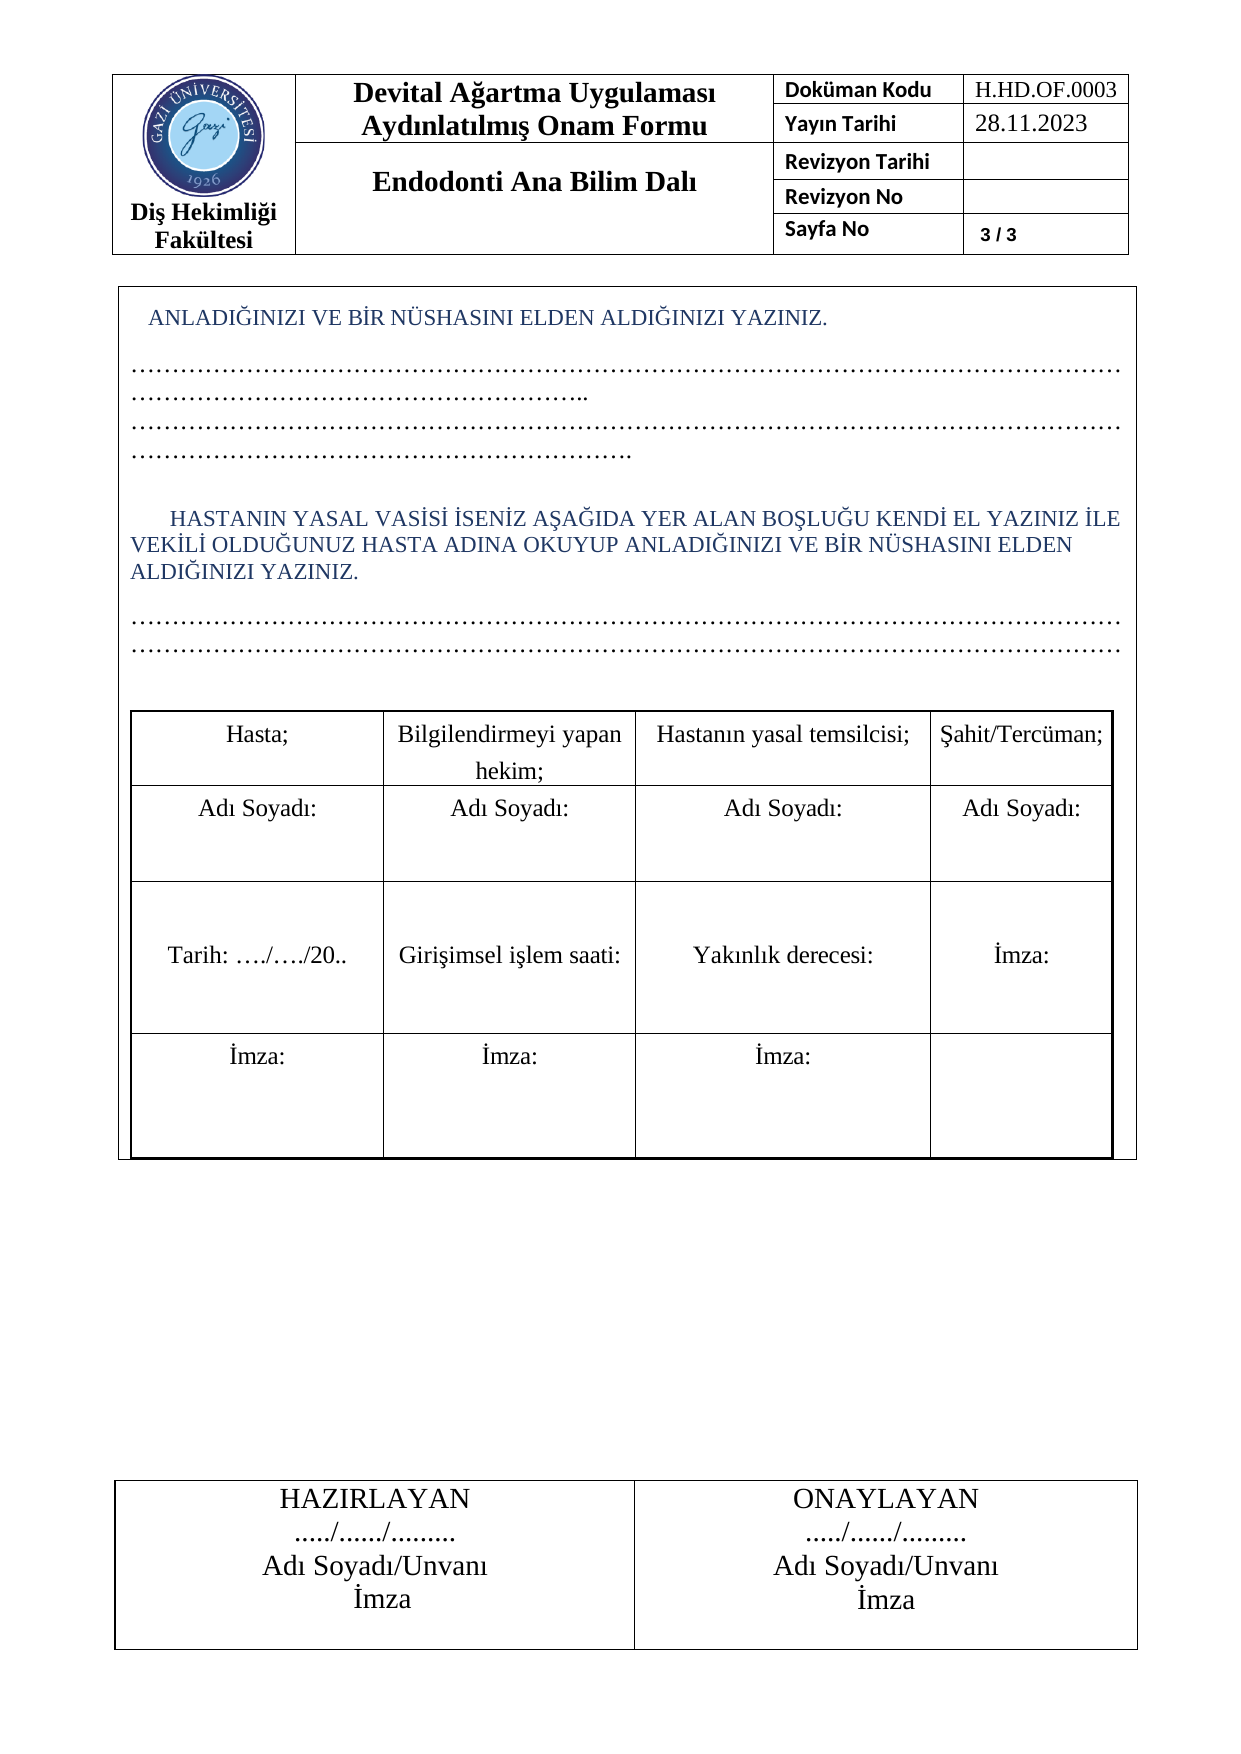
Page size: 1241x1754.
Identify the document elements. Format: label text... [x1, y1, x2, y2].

picture [142, 74, 265, 197]
